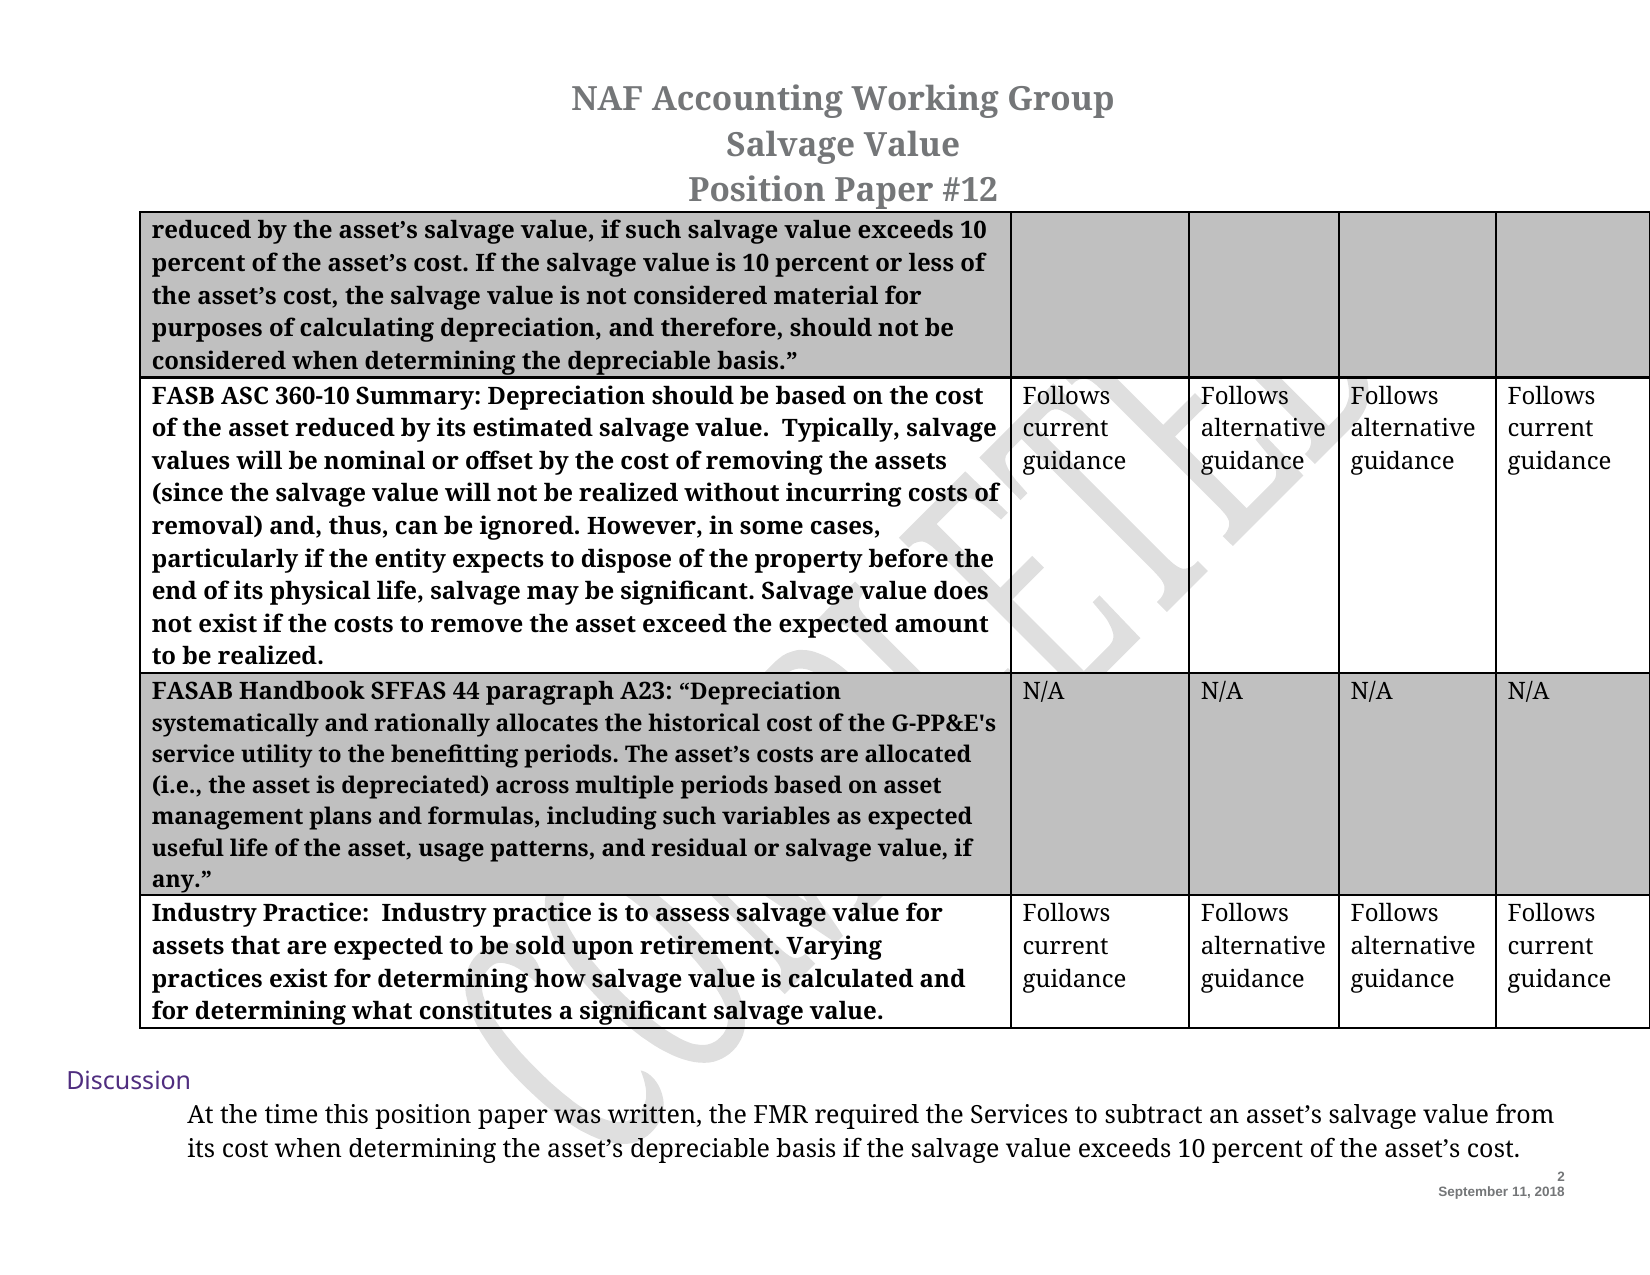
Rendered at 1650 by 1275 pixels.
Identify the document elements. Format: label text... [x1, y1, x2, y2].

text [187, 1097, 1564, 1165]
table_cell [1340, 213, 1495, 376]
table_cell Follows current guidance [1497, 896, 1649, 1027]
table_cell N/A [1340, 674, 1495, 894]
table_cell Follows alternative guidance [1190, 896, 1338, 1027]
subtitle Discussion [46, 1063, 1564, 1097]
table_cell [1012, 213, 1188, 376]
table_cell Follows current guidance [1012, 896, 1188, 1027]
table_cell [141, 213, 1010, 376]
table_cell N/A [1190, 674, 1338, 894]
table_cell N/A [1497, 674, 1649, 894]
table_cell Follows alternative guidance [1190, 379, 1338, 672]
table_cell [1497, 213, 1649, 376]
table_cell N/A [1012, 674, 1188, 894]
table_cell Follows alternative guidance [1340, 379, 1495, 672]
table_cell Follows alternative guidance [1340, 896, 1495, 1027]
table_cell Follows current guidance [1497, 379, 1649, 672]
table_cell Industry Practice: Industry practice is to assess salvage value for assets that are expected to be sold upon retirement. Varying practices exist for determining how salvage value is calculated and for determining what constitutes a significant salvage value. [141, 896, 1010, 1027]
table_cell Follows current guidance [1012, 379, 1188, 672]
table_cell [1190, 213, 1338, 376]
table_cell FASB ASC 360-10 Summary: Depreciation should be based on the cost of the asset reduced by its estimated salvage value. Typically, salvage values will be nominal or offset by the cost of removing the assets (since the salvage value will not be realized without incurring costs of removal) and, thus, can be ignored. However, in some cases, particularly if the entity expects to dispose of the property before the end of its physical life, salvage may be significant. Salvage value does not exist if the costs to remove the asset exceed the expected amount to be realized. [141, 379, 1010, 672]
table_cell FASAB Handbook SFFAS 44 paragraph A23: “Depreciation systematically and rationally allocates the historical cost of the G-PP&E's service utility to the benefitting periods. The asset’s costs are allocated (i.e., the asset is depreciated) across multiple periods based on asset management plans and formulas, including such variables as expected useful life of the asset, usage patterns, and residual or salvage value, if any.” [141, 674, 1010, 894]
